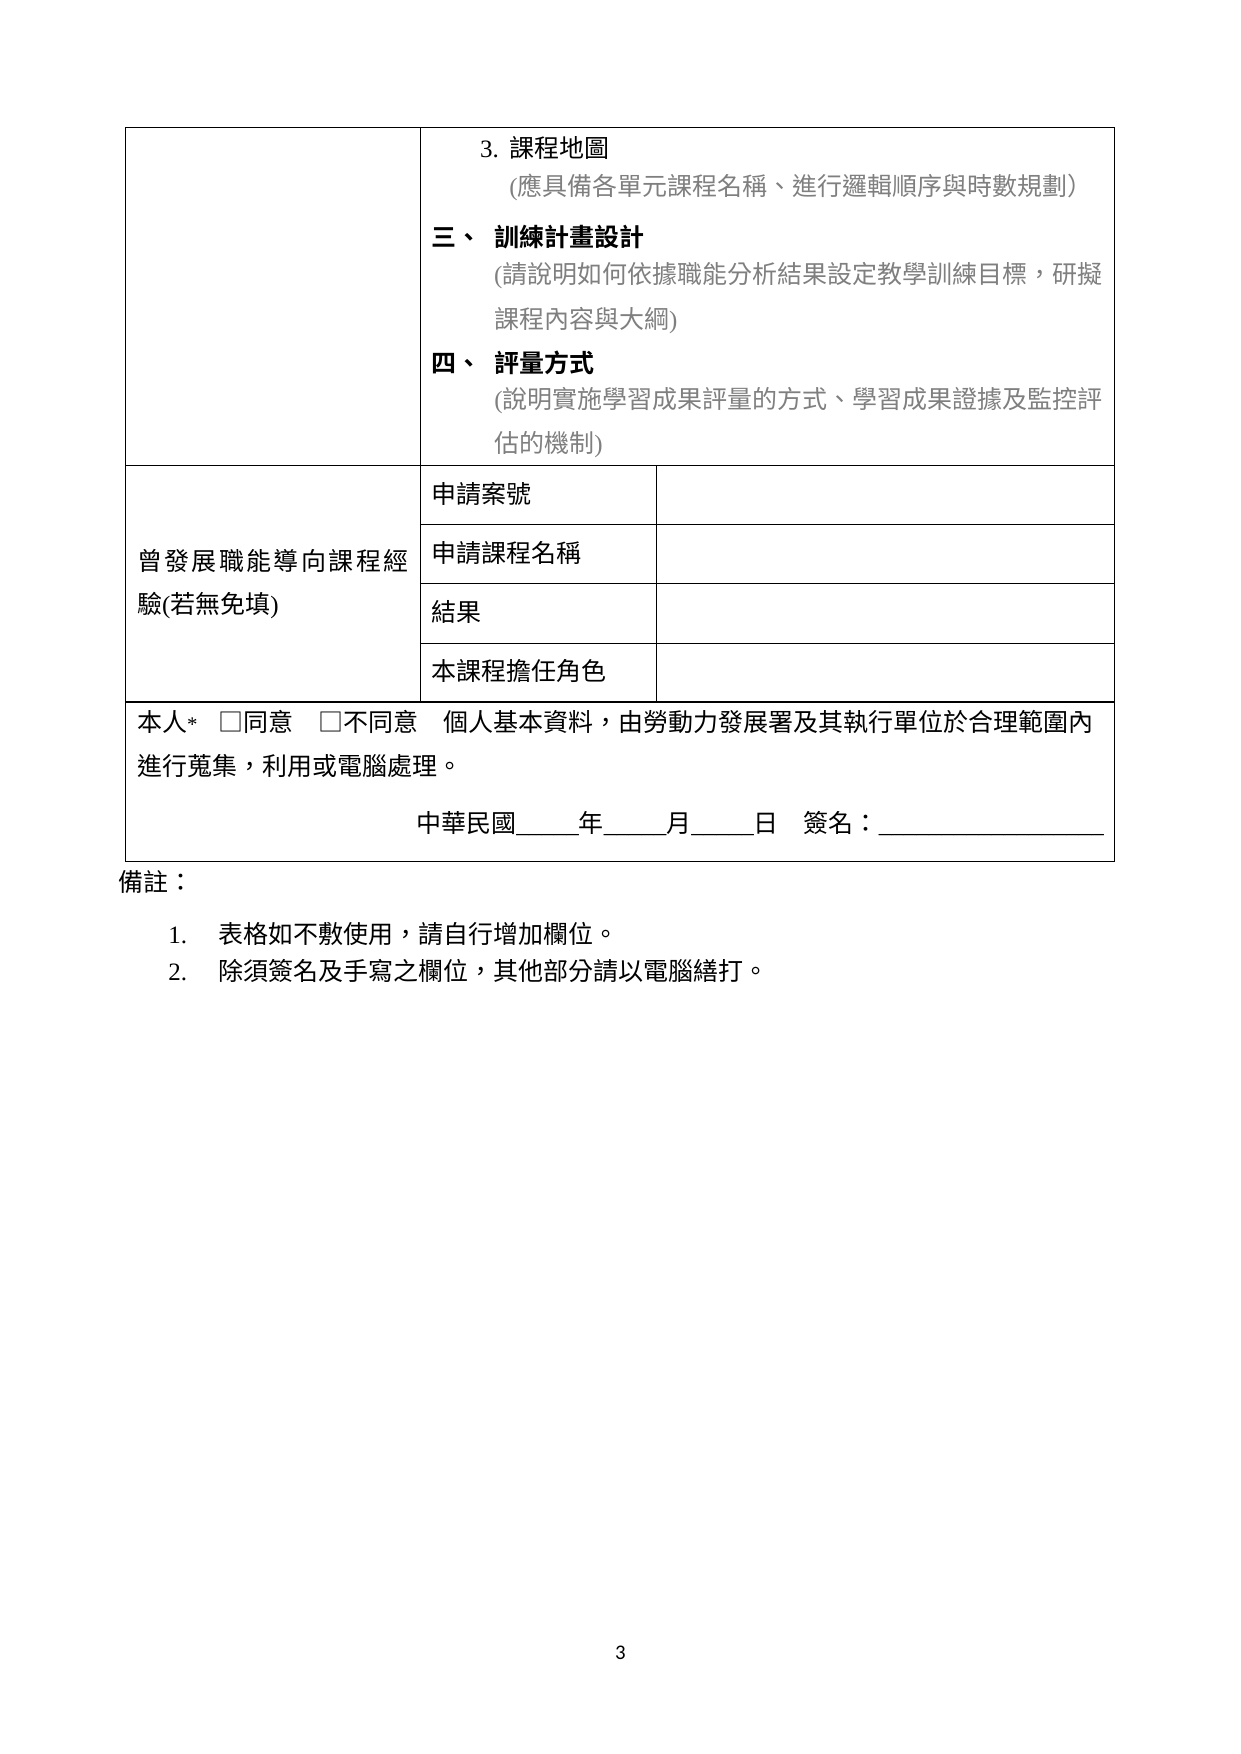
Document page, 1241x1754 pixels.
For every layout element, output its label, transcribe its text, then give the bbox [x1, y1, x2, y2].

table_cell 申請課程名稱 [421, 525, 656, 583]
table_cell [657, 466, 1114, 524]
table_cell 本課程擔任角色 [421, 644, 656, 701]
text 備註： [118, 862, 1122, 899]
table_cell [657, 644, 1114, 701]
table_cell 曾發展職能導向課程經驗(若無免填) [126, 466, 420, 701]
table_cell [657, 584, 1114, 642]
table_cell 本人* □同意 □不同意 個人基本資料，由勞動力發展署及其執行單位於合理範圍內進行蒐集，利用或電腦處理。 中華民國_____年_____月_____日 簽名：__________________ [126, 703, 1114, 861]
table_cell 申請案號 [421, 466, 656, 524]
table_cell 結果 [421, 584, 656, 642]
table_cell [657, 525, 1114, 583]
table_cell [421, 128, 1114, 465]
list 除須簽名及手寫之欄位，其他部分請以電腦繕打。 [168, 951, 1122, 989]
list 表格如不敷使用，請自行增加欄位。 [168, 914, 1122, 951]
